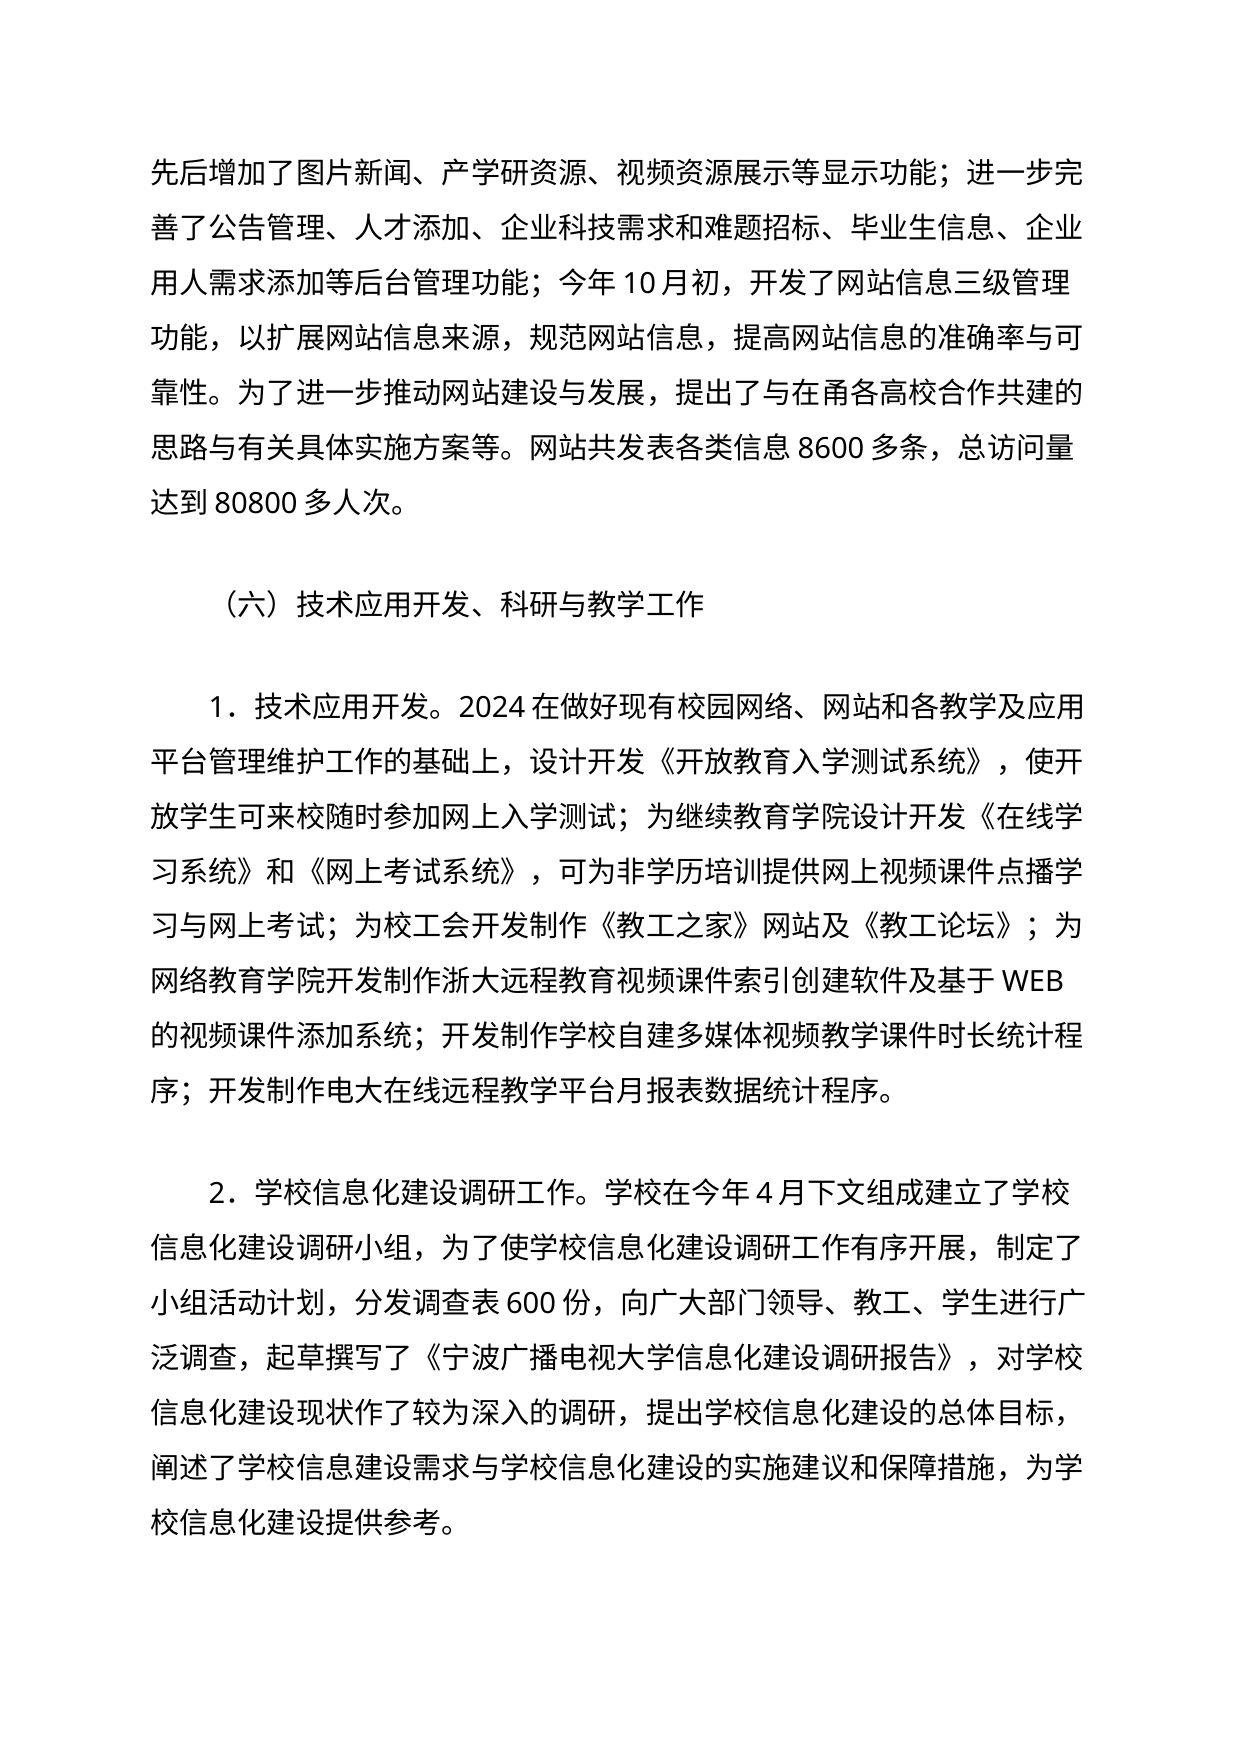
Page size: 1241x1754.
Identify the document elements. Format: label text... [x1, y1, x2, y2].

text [150, 150, 1090, 522]
text （六）技术应用开发、科研与教学工作 [150, 582, 1090, 624]
text 1．技术应用开发。2024在做好现有校园网络、网站和各教学及应用平台管理维护工作的基础上，设计开发《开放教育入学测试系统》，使开放学生可来校随时参加网上入学测试；为继续教育学院设计开发《在线学习系统》和《网上考试系统》，可为非学历培训提供网上视频课件点播学习与网上考试；为校工会开发制作《教工之家》网站及《教工论坛》；为网络教育学院开发制作浙大远程教育视频课件索引创建软件及基于WEB的视频课件添加系统；开发制作学校自建多媒体视频教学课件时长统计程序；开发制作电大在线远程教学平台月报表数据统计程序。 [150, 683, 1090, 1110]
text 2．学校信息化建设调研工作。学校在今年4月下文组成建立了学校信息化建设调研小组，为了使学校信息化建设调研工作有序开展，制定了小组活动计划，分发调查表600份，向广大部门领导、教工、学生进行广泛调查，起草撰写了《宁波广播电视大学信息化建设调研报告》，对学校信息化建设现状作了较为深入的调研，提出学校信息化建设的总体目标，阐述了学校信息建设需求与学校信息化建设的实施建议和保障措施，为学校信息化建设提供参考。 [150, 1169, 1090, 1541]
